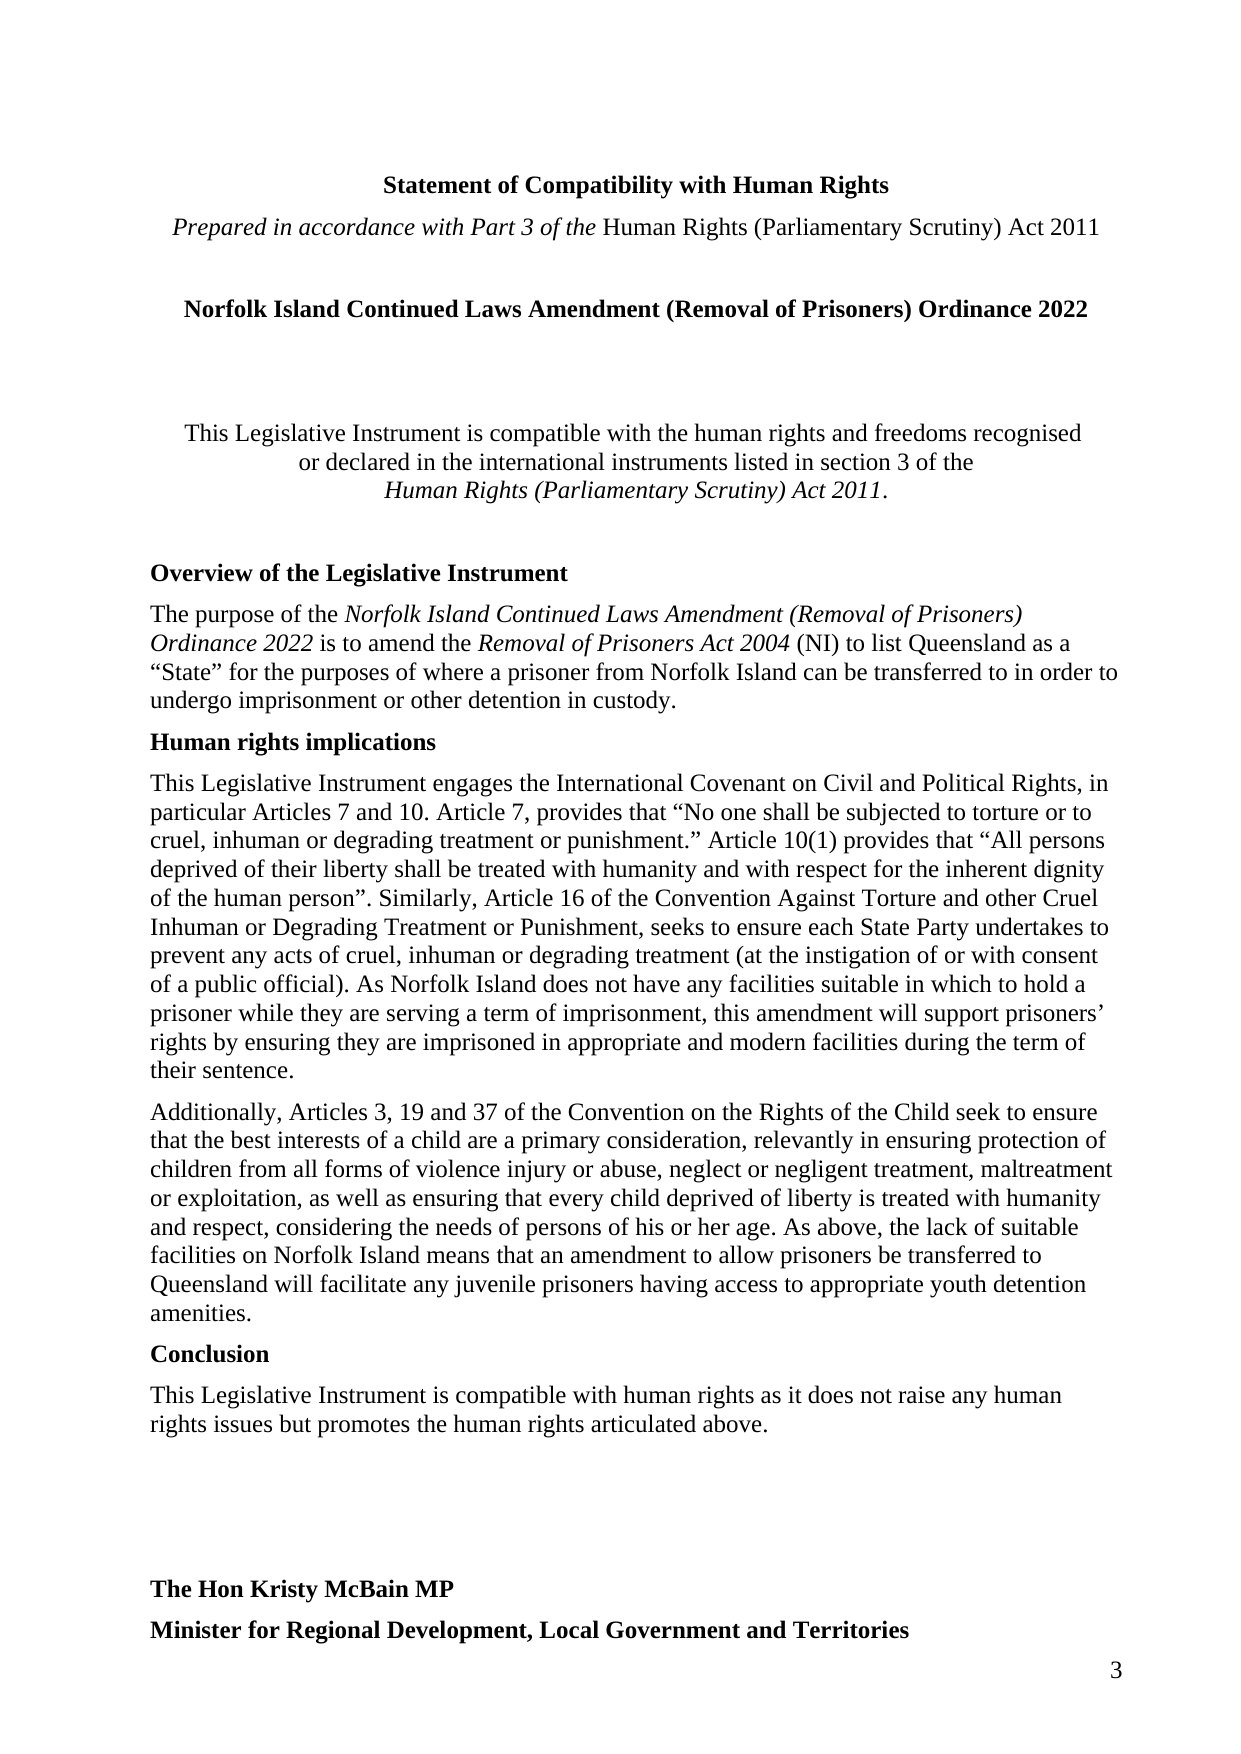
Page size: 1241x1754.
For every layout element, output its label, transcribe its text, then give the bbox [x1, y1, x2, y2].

text The Hon Kristy McBain MP [150, 1574, 1122, 1603]
text Prepared in accordance with Part 3 of the Human Rights (Parliamentary Scrutiny) Act 2011 [150, 212, 1122, 240]
text Additionally, Articles 3, 19 and 37 of the Convention on the Rights of the Child seek to ensure that the best interests of a child are a primary consideration, relevantly in ensuring protection of children from all forms of violence injury or abuse, neglect or negligent treatment, maltreatment or exploitation, as well as ensuring that every child deprived of liberty is treated with humanity and respect, considering the needs of persons of his or her age. As above, the lack of suitable facilities on Norfolk Island means that an amendment to allow prisoners be transferred to Queensland will facilitate any juvenile prisoners having access to appropriate youth detention amenities. [150, 1097, 1122, 1327]
text Norfolk Island Continued Laws Amendment (Removal of Prisoners) Ordinance 2022 [150, 294, 1122, 323]
text The purpose of the Norfolk Island Continued Laws Amendment (Removal of Prisoners) Ordinance 2022 is to amend the Removal of Prisoners Act 2004 (NI) to list Queensland as a “State” for the purposes of where a prisoner from Norfolk Island can be transferred to in order to undergo imprisonment or other detention in custody. [150, 599, 1122, 714]
text This Legislative Instrument is compatible with human rights as it does not raise any human rights issues but promotes the human rights articulated above. [150, 1380, 1122, 1438]
text This Legislative Instrument engages the International Covenant on Civil and Political Rights, in particular Articles 7 and 10. Article 7, provides that “No one shall be subjected to torture or to cruel, inhuman or degrading treatment or punishment.” Article 10(1) provides that “All persons deprived of their liberty shall be treated with humanity and with respect for the inherent dignity of the human person”. Similarly, Article 16 of the Convention Against Torture and other Cruel Inhuman or Degrading Treatment or Punishment, seeks to ensure each State Party undertakes to prevent any acts of cruel, inhuman or degrading treatment (at the instigation of or with consent of a public official). As Norfolk Island does not have any facilities suitable in which to hold a prisoner while they are serving a term of imprisonment, this amendment will support prisoners’ rights by ensuring they are imprisoned in appropriate and modern facilities during the term of their sentence. [150, 768, 1122, 1084]
text This Legislative Instrument is compatible with the human rights and freedoms recognised or declared in the international instruments listed in section 3 of the Human Rights (Parliamentary Scrutiny) Act 2011. [150, 418, 1122, 504]
text Overview of the Legislative Instrument [150, 558, 1122, 587]
text Conclusion [150, 1339, 1122, 1368]
text Minister for Regional Development, Local Government and Territories [150, 1615, 1122, 1644]
text Human rights implications [150, 727, 1122, 755]
subtitle Statement of Compatibility with Human Rights [150, 170, 1122, 199]
